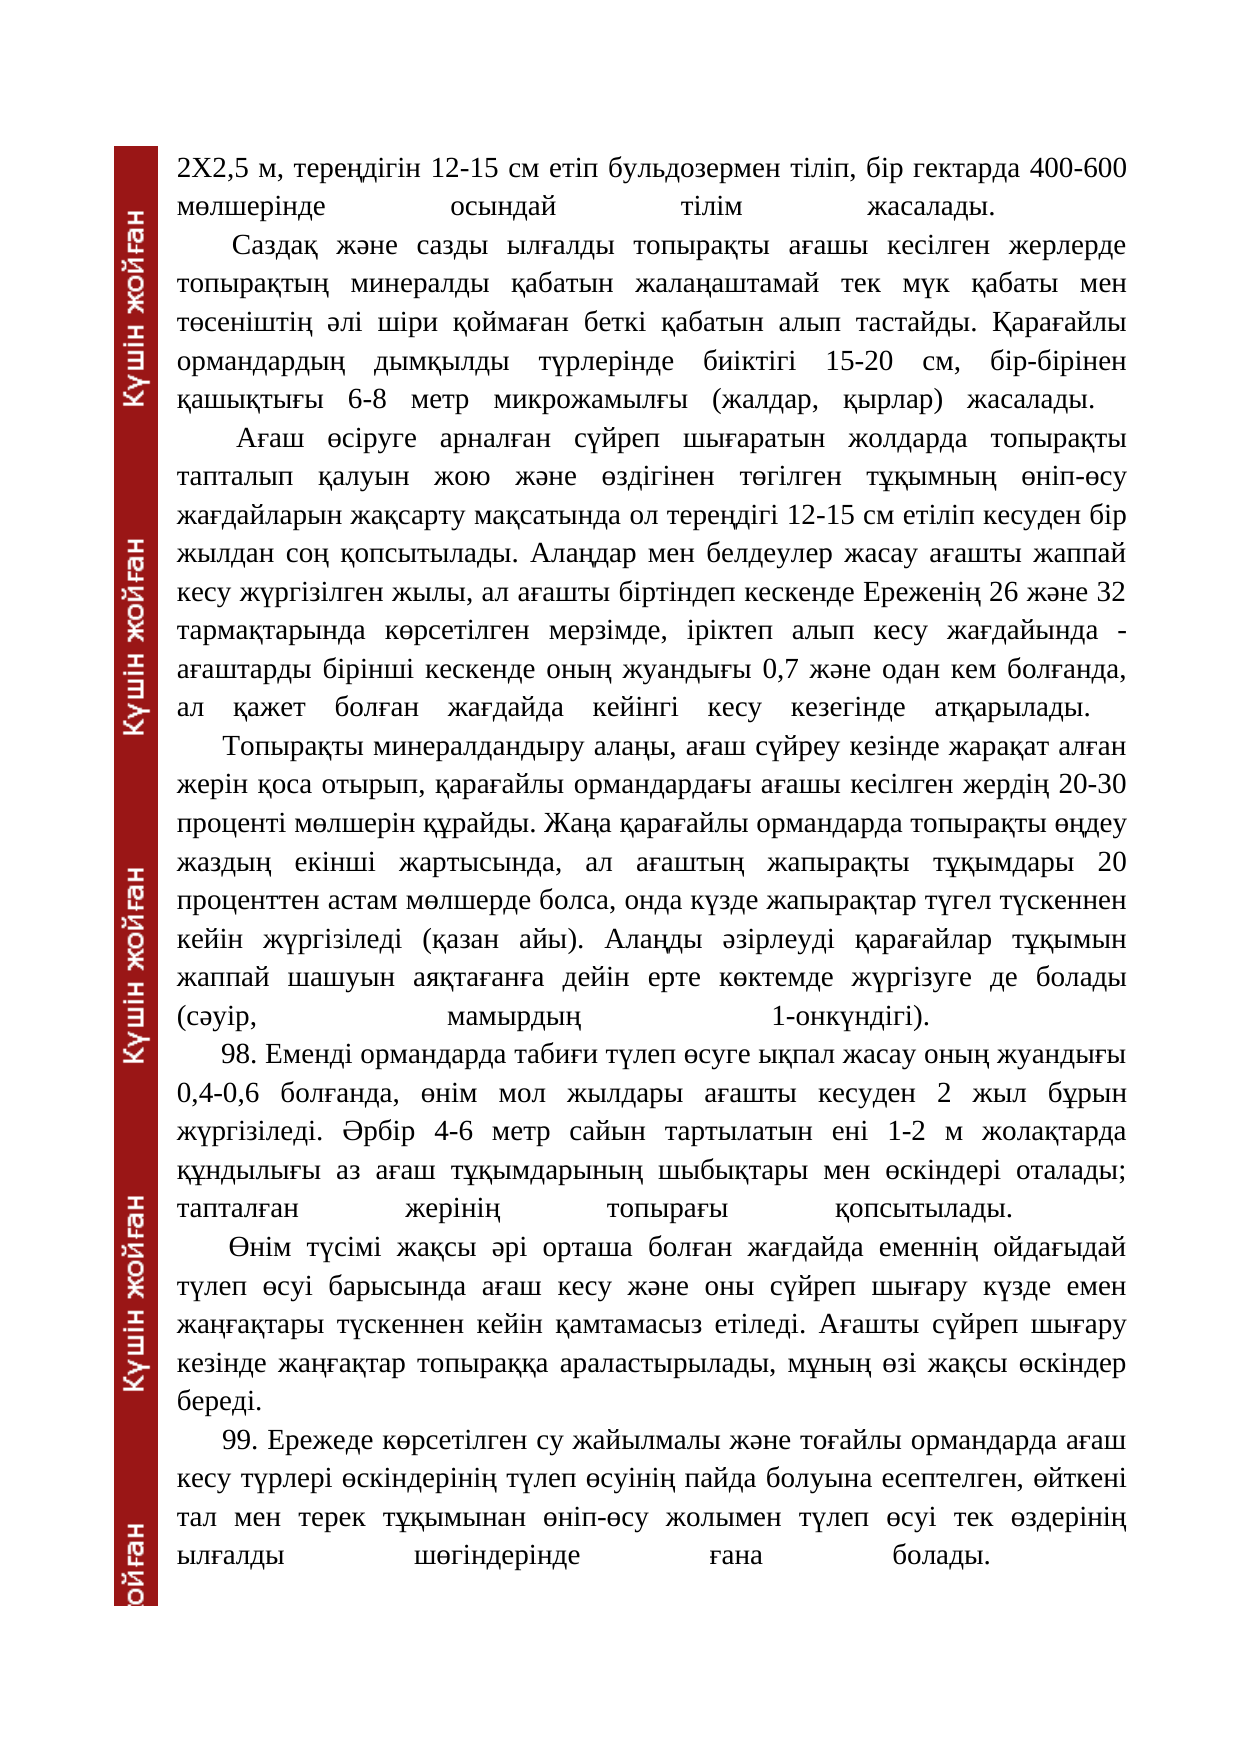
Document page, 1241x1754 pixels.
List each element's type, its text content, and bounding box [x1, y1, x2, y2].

picture [114, 146, 158, 150]
picture [114, 1571, 158, 1606]
